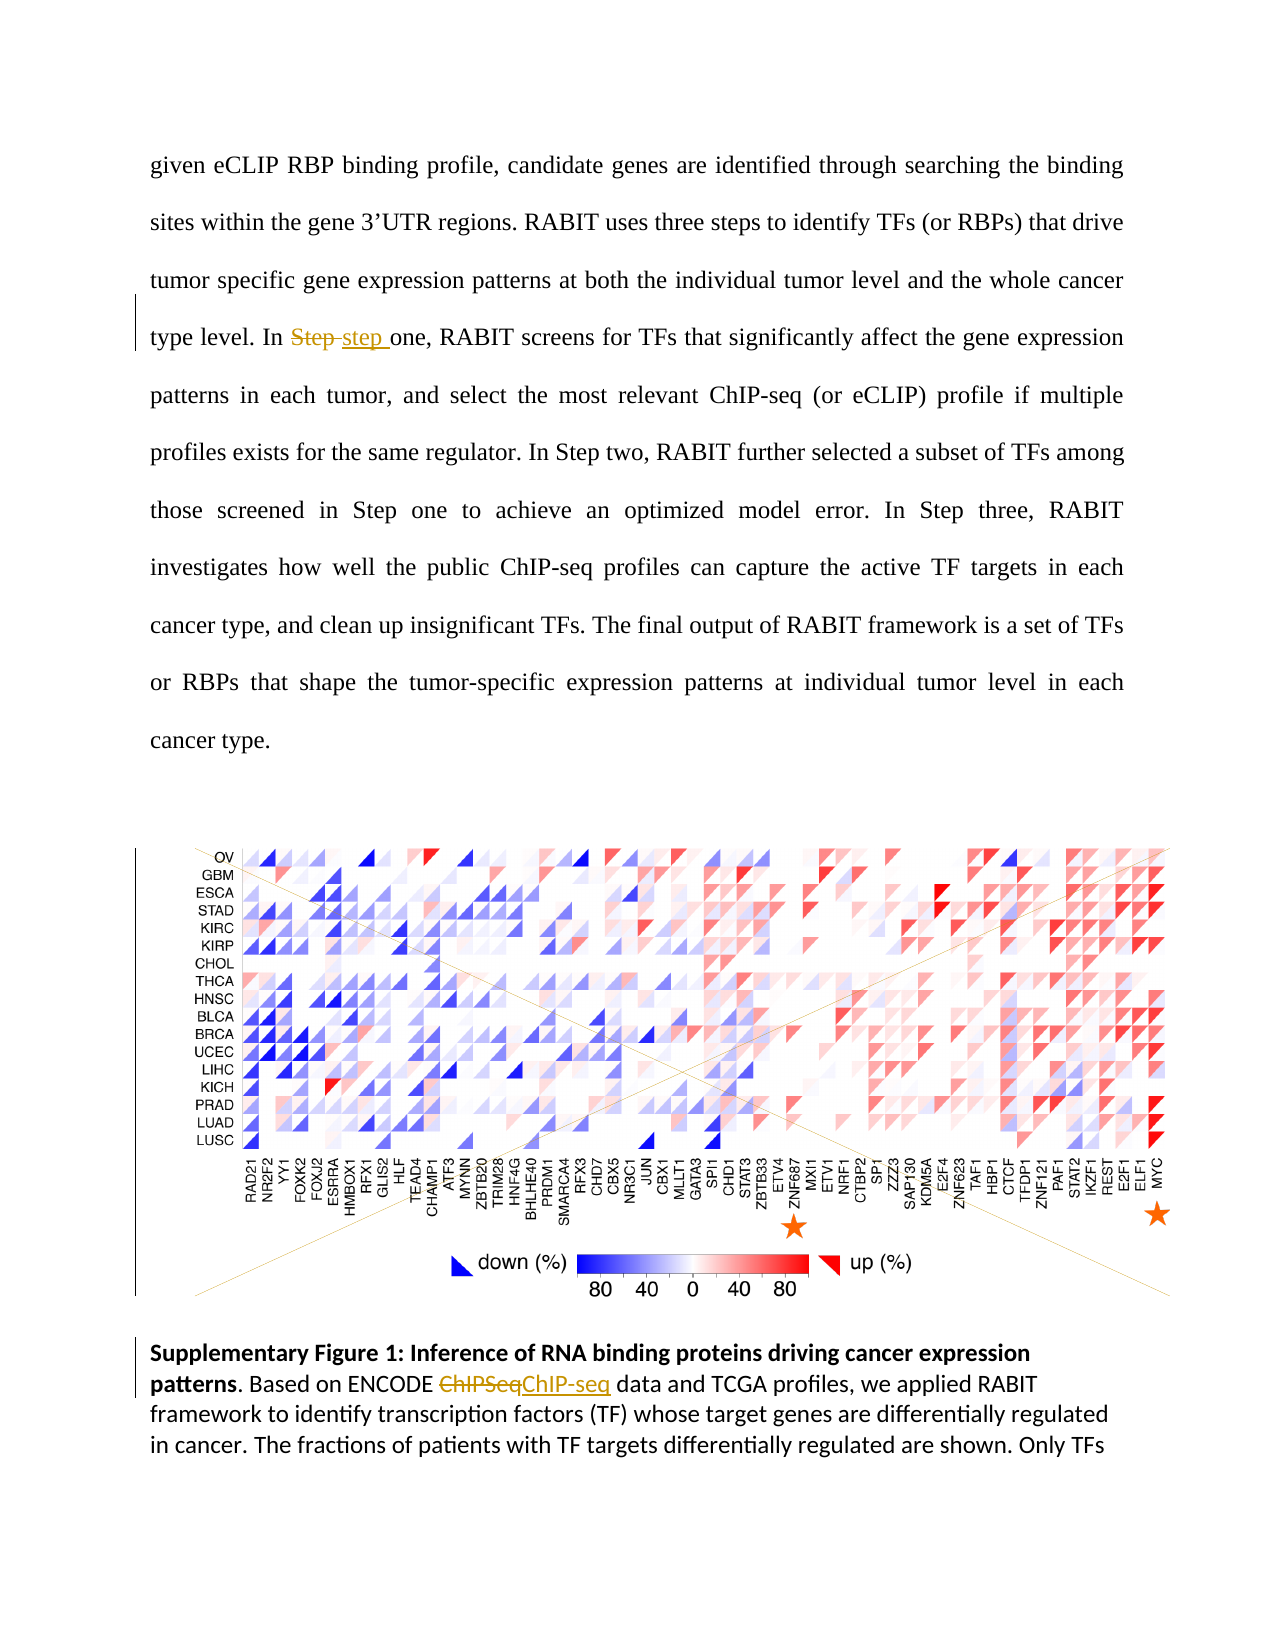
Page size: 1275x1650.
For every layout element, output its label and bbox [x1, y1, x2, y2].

text [150, 1337, 1125, 1459]
text [150, 150, 1125, 754]
